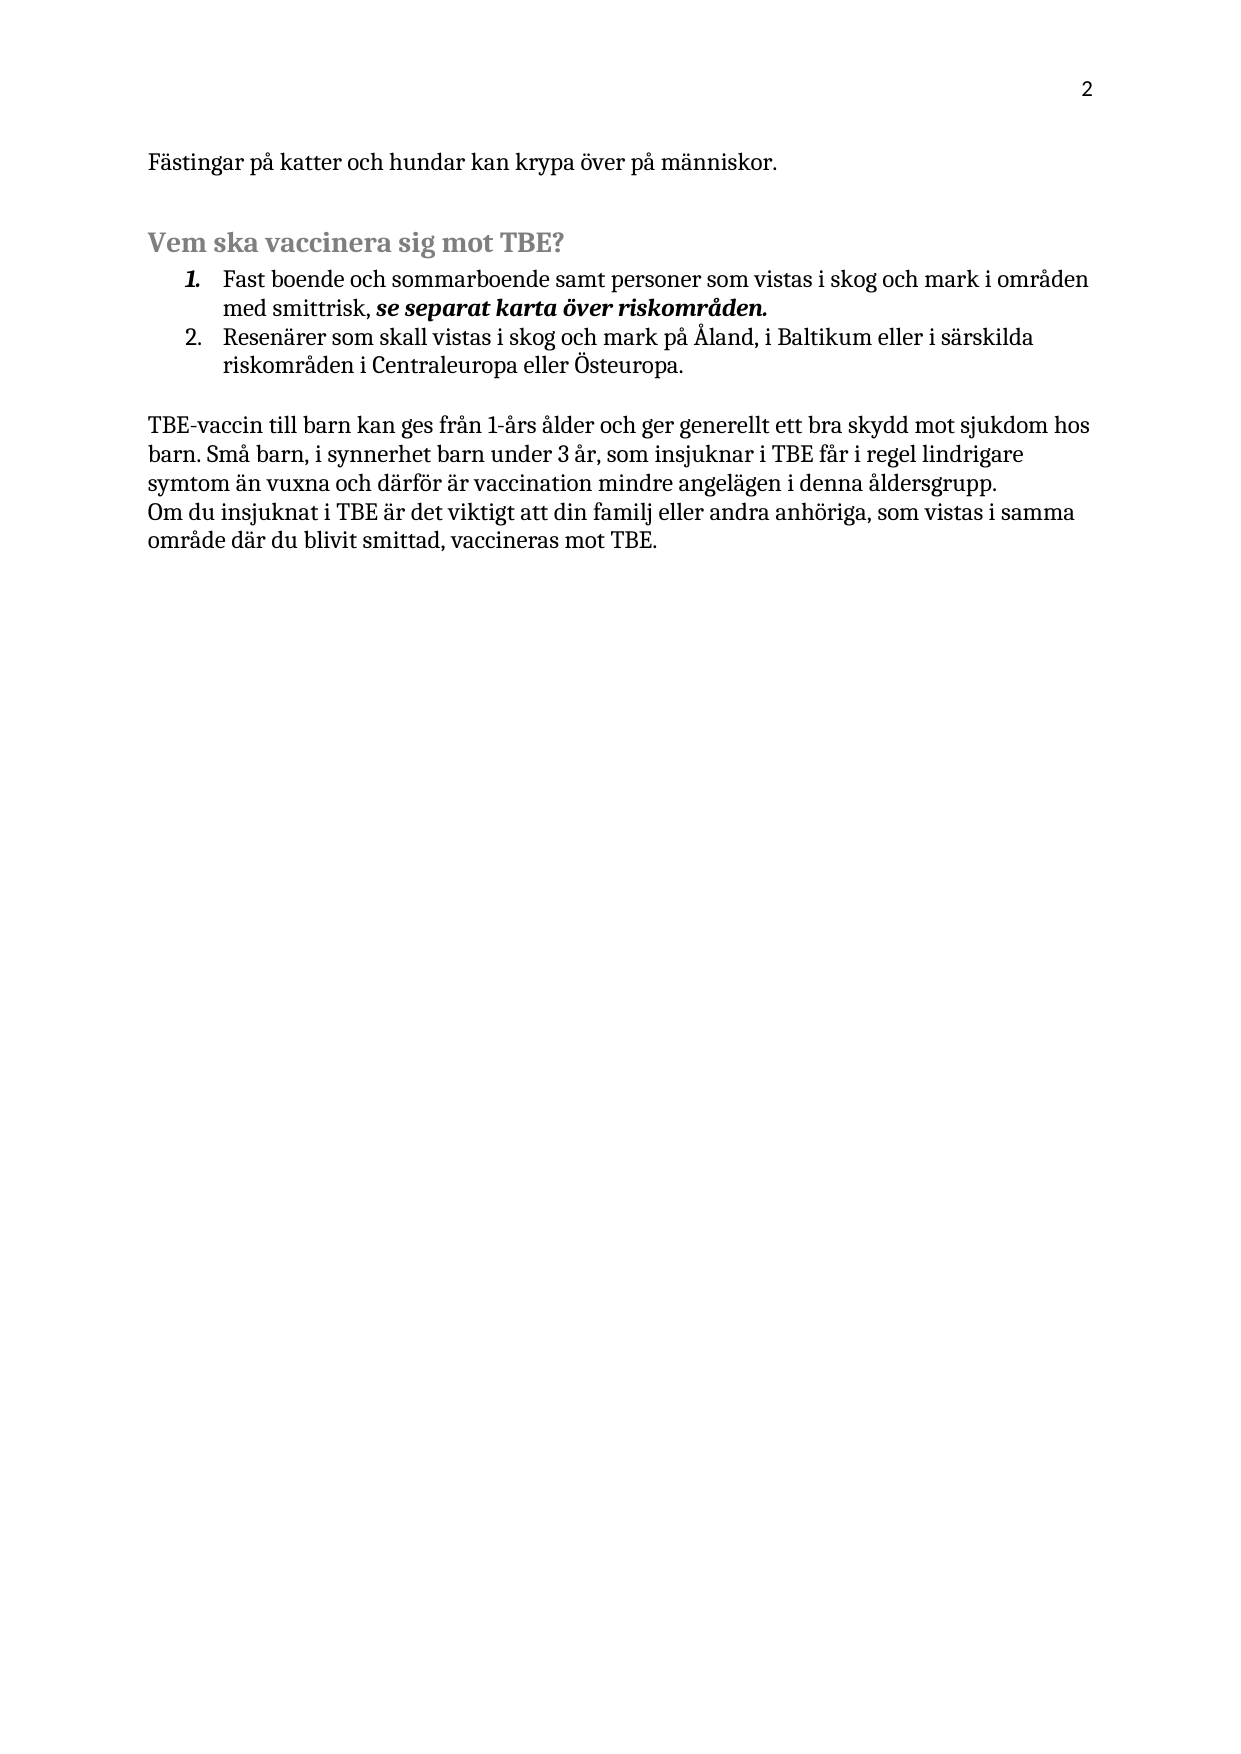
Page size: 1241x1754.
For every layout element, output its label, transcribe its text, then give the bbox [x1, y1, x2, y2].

text Om du insjuknat i TBE är det viktigt att din familj eller andra anhöriga, som vistas i samma område där du blivit smittad, vaccineras mot TBE. [148, 497, 1093, 555]
text Fästingar på katter och hundar kan krypa över på människor. [148, 148, 1093, 176]
list Fast boende och sommarboende samt personer som vistas i skog och mark i områden med smittrisk, se separat karta över riskområden. [185, 265, 1093, 322]
subtitle Vem ska vaccinera sig mot TBE? [148, 226, 1093, 260]
text TBE-vaccin till barn kan ges från 1-års ålder och ger generellt ett bra skydd mot sjukdom hos barn. Små barn, i synnerhet barn under 3 år, som insjuknar i TBE får i regel lindrigare symtom än vuxna och därför är vaccination mindre angelägen i denna åldersgrupp. [148, 411, 1093, 497]
list Resenärer som skall vistas i skog och mark på Åland, i Baltikum eller i särskilda riskområden i Centraleuropa eller Östeuropa. [185, 322, 1093, 380]
